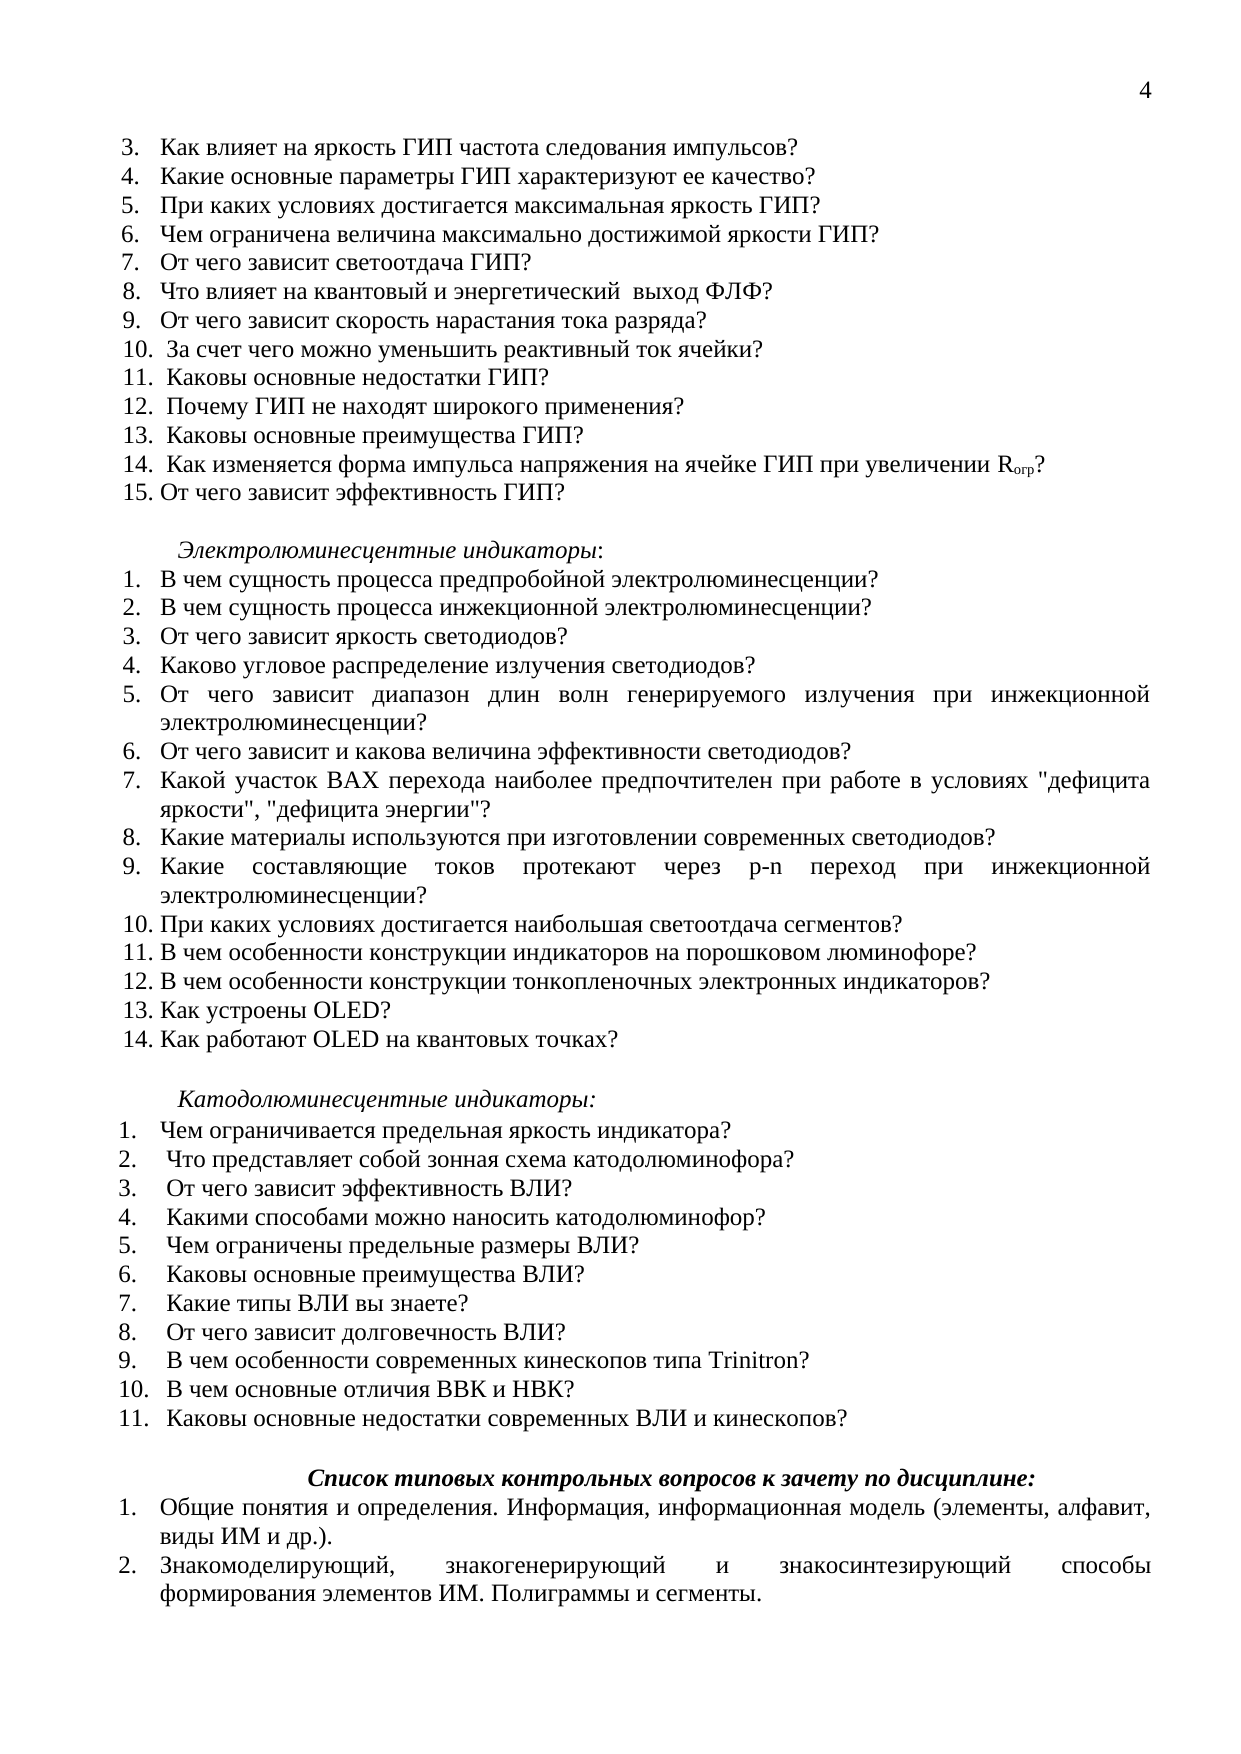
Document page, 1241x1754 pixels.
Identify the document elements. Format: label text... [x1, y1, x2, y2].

text Катодолюминесцентные индикаторы: [118, 1084, 1146, 1113]
list Как работают OLED на квантовых точках? [122, 1024, 1152, 1052]
list В чем основные отличия ВВК и НВК? [118, 1374, 1152, 1403]
list От чего зависит яркость светодиодов? [122, 621, 1152, 650]
list Знакомоделирующий, знакогенерирующий и знакосинтезирующий способы формирования элементов ИМ. Полиграммы и сегменты. [118, 1550, 1152, 1607]
list Что представляет собой зонная схема катодолюминофора? [118, 1144, 1152, 1173]
list Каково угловое распределение излучения светодиодов? [122, 650, 1152, 679]
list Как изменяется форма импульса напряжения на ячейке ГИП при увеличении Rогр? [122, 449, 1152, 477]
list При каких условиях достигается наибольшая светоотдача сегментов? [122, 909, 1152, 937]
list Чем ограничена величина максимально достижимой яркости ГИП? [121, 219, 1152, 247]
list Как устроены OLED? [122, 995, 1152, 1024]
list В чем особенности конструкции индикаторов на порошковом люминофоре? [122, 937, 1152, 966]
list В чем особенности конструкции тонкопленочных электронных индикаторов? [122, 966, 1152, 995]
list Общие понятия и определения. Информация, информационная модель (элементы, алфавит, виды ИМ и др.). [118, 1492, 1152, 1550]
list От чего зависит диапазон длин волн генерируемого излучения при инжекционной электролюминесценции? [122, 679, 1152, 736]
list В чем сущность процесса инжекционной электролюминесценции? [122, 592, 1152, 621]
list Каковы основные преимущества ВЛИ? [118, 1259, 1152, 1288]
list От чего зависит эффективность ГИП? [122, 477, 1152, 506]
list Чем ограничивается предельная яркость индикатора? [118, 1116, 1152, 1144]
list За счет чего можно уменьшить реактивный ток ячейки? [122, 334, 1152, 362]
list Какие материалы используются при изготовлении современных светодиодов? [122, 822, 1152, 851]
text Электролюминесцентные индикаторы: [118, 535, 1152, 564]
list Какие составляющие токов протекают через p-n переход при инжекционной электролюминесценции? [122, 851, 1152, 909]
list Какие типы ВЛИ вы знаете? [118, 1288, 1152, 1317]
list Почему ГИП не находят широкого применения? [122, 391, 1152, 420]
list При каких условиях достигается максимальная яркость ГИП? [121, 190, 1152, 219]
list Каковы основные недостатки ГИП? [122, 362, 1152, 391]
list Каковы основные преимущества ГИП? [122, 420, 1152, 449]
list В чем особенности современных кинескопов типа Trinitron? [118, 1346, 1152, 1374]
text Список типовых контрольных вопросов к зачету по дисциплине: [118, 1463, 1152, 1492]
list От чего зависит эффективность ВЛИ? [118, 1173, 1152, 1202]
list Каковы основные недостатки современных ВЛИ и кинескопов? [118, 1403, 1152, 1432]
list Какой участок ВАХ перехода наиболее предпочтителен при работе в условиях "дефицита яркости", "дефицита энергии"? [122, 765, 1152, 822]
list От чего зависит долговечность ВЛИ? [118, 1317, 1152, 1346]
list В чем сущность процесса предпробойной электролюминесценции? [122, 564, 1152, 592]
list Какие основные параметры ГИП характеризуют ее качество? [121, 161, 1152, 190]
list Что влияет на квантовый и энергетический выход ФЛФ? [122, 276, 1152, 305]
list Как влияет на яркость ГИП частота следования импульсов? [121, 132, 1152, 161]
list Какими способами можно наносить катодолюминофор? [118, 1202, 1152, 1231]
list От чего зависит светоотдача ГИП? [121, 247, 1152, 276]
list Чем ограничены предельные размеры ВЛИ? [118, 1231, 1152, 1259]
list От чего зависит и какова величина эффективности светодиодов? [122, 736, 1152, 765]
list От чего зависит скорость нарастания тока разряда? [122, 305, 1152, 334]
